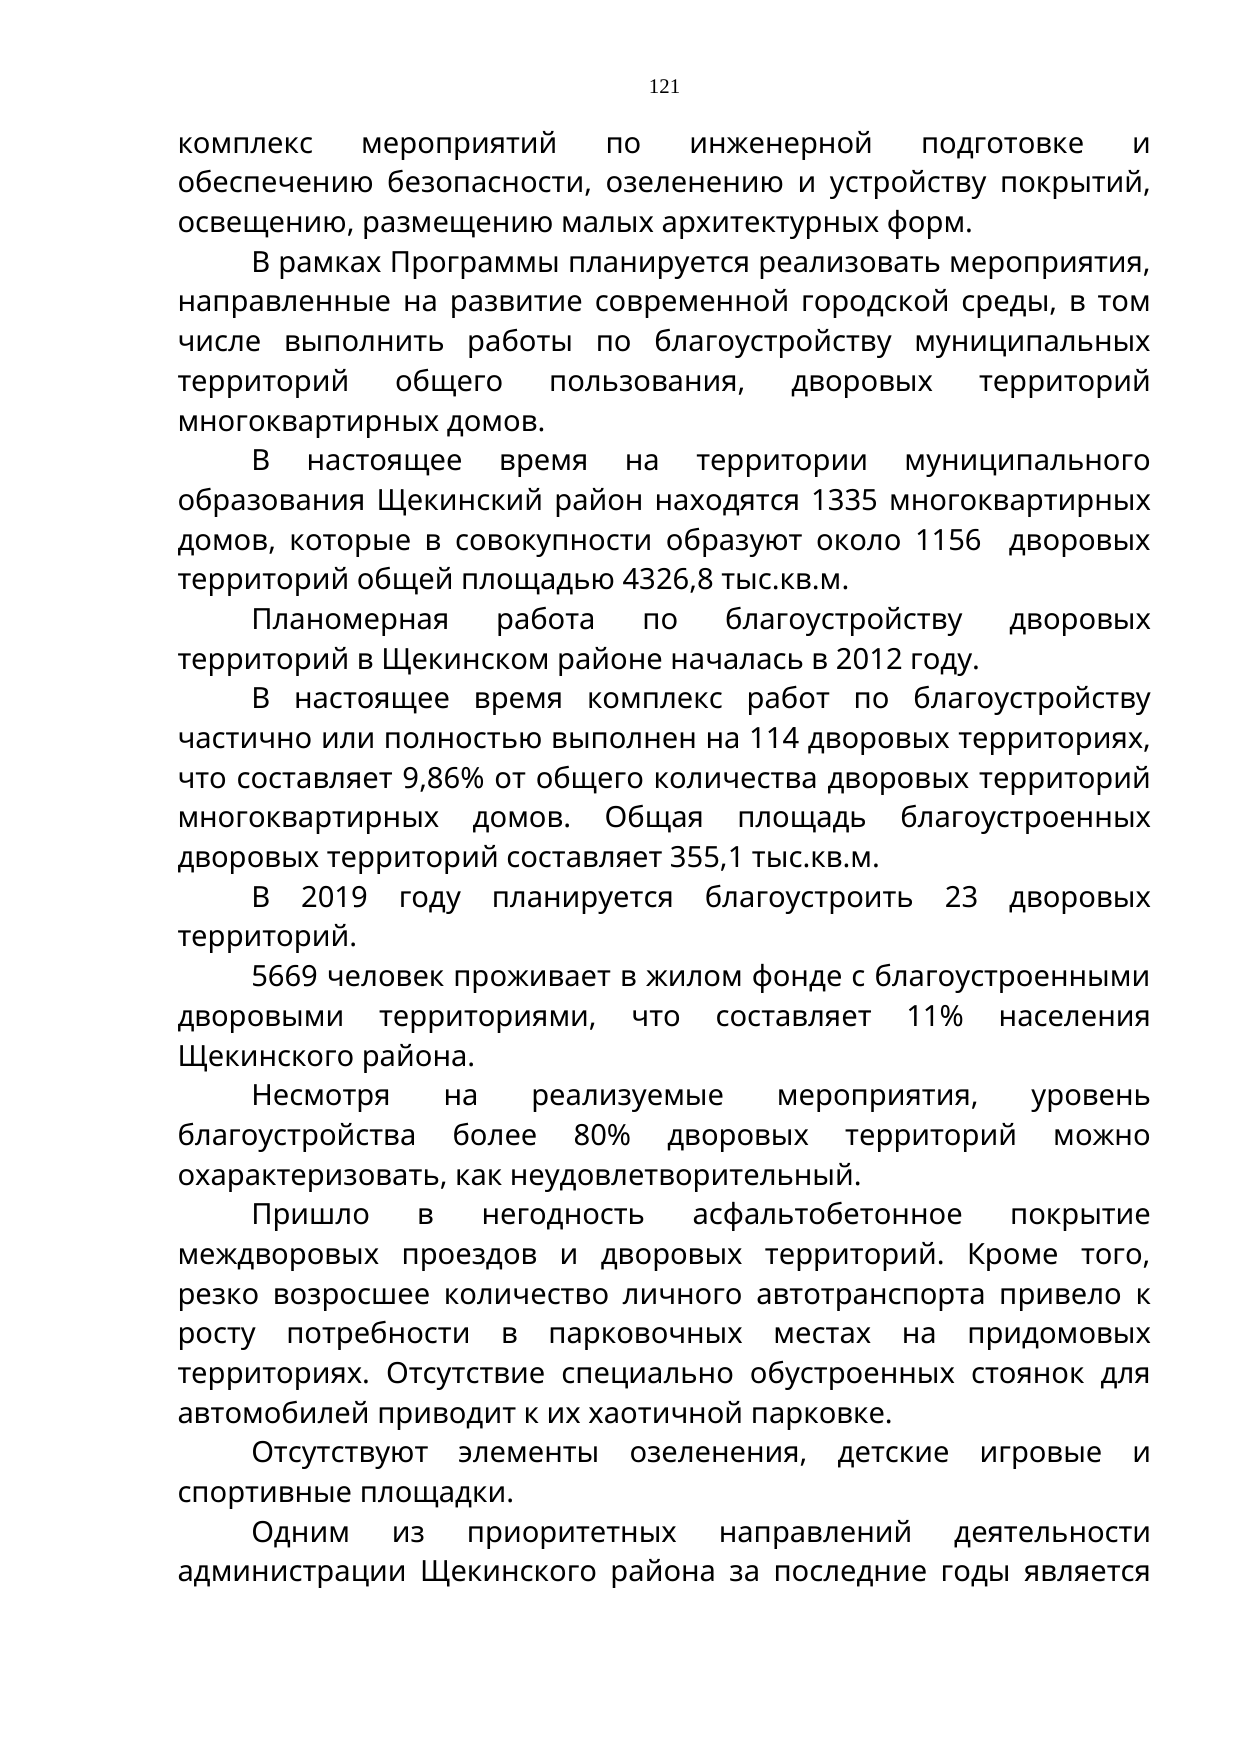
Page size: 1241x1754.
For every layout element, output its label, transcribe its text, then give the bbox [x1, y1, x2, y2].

text В настоящее время комплекс работ по благоустройству частично или полностью выполнен на 114 дворовых территориях, что составляет 9,86% от общего количества дворовых территорий многоквартирных домов. Общая площадь благоустроенных дворовых территорий составляет 355,1 тыс.кв.м. [177, 678, 1152, 876]
text В настоящее время на территории муниципального образования Щекинский район находятся 1335 многоквартирных домов, которые в совокупности образуют около 1156 дворовых территорий общей площадью 4326,8 тыс.кв.м. [177, 439, 1152, 598]
text В рамках Программы планируется реализовать мероприятия, направленные на развитие современной городской среды, в том числе выполнить работы по благоустройству муниципальных территорий общего пользования, дворовых территорий многоквартирных домов. [177, 241, 1152, 439]
text Пришло в негодность асфальтобетонное покрытие междворовых проездов и дворовых территорий. Кроме того, резко возросшее количество личного автотранспорта привело к росту потребности в парковочных местах на придомовых территориях. Отсутствие специально обустроенных стоянок для автомобилей приводит к их хаотичной парковке. [177, 1193, 1152, 1432]
text Планомерная работа по благоустройству дворовых территорий в Щекинском районе началась в 2012 году. [177, 598, 1152, 678]
text Отсутствуют элементы озеленения, детские игровые и спортивные площадки. [177, 1432, 1152, 1511]
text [177, 122, 1152, 241]
text В 2019 году планируется благоустроить 23 дворовых территорий. [177, 876, 1152, 955]
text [177, 1511, 1152, 1590]
text 5669 человек проживает в жилом фонде с благоустроенными дворовыми территориями, что составляет 11% населения Щекинского района. [177, 955, 1152, 1074]
text Несмотря на реализуемые мероприятия, уровень благоустройства более 80% дворовых территорий можно охарактеризовать, как неудовлетворительный. [177, 1074, 1152, 1193]
